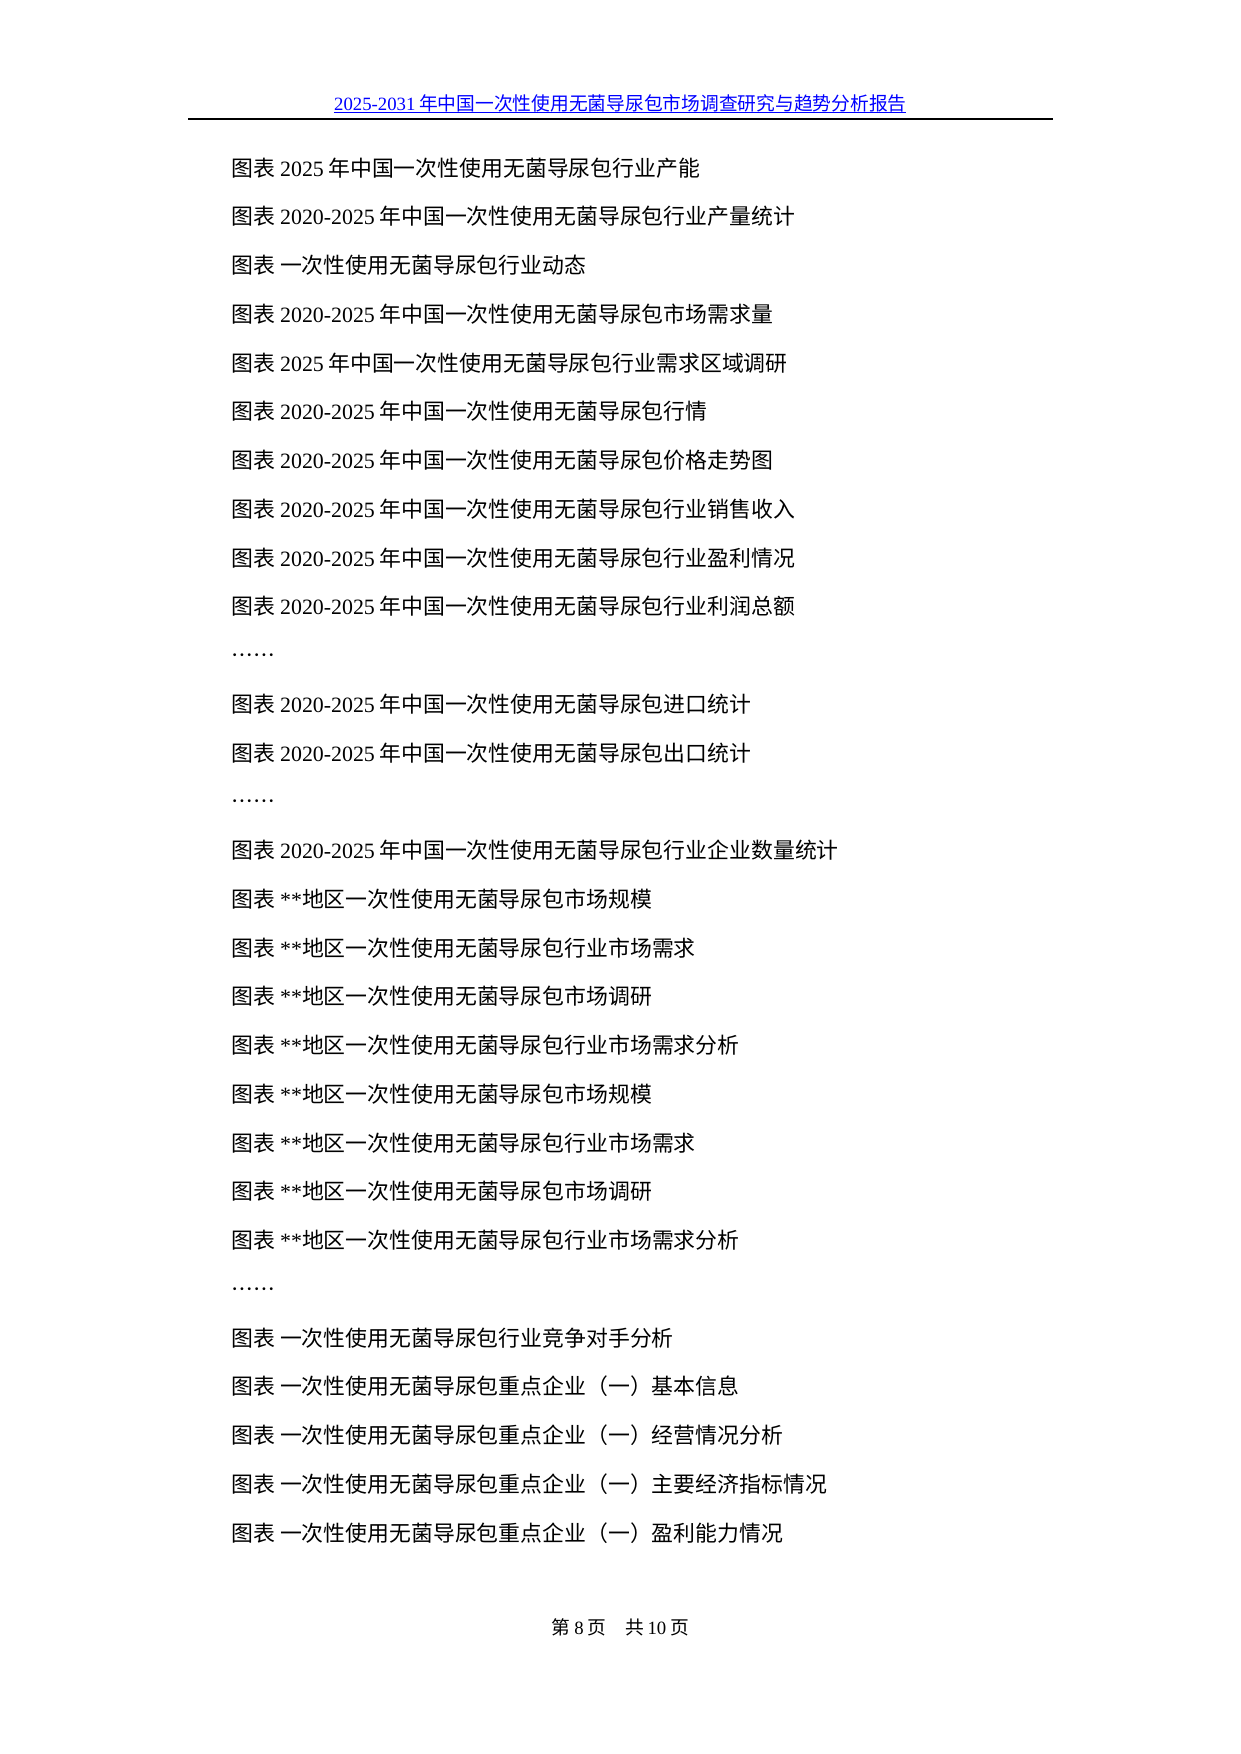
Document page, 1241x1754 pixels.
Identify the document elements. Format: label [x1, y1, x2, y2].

text [187, 150, 1053, 1548]
